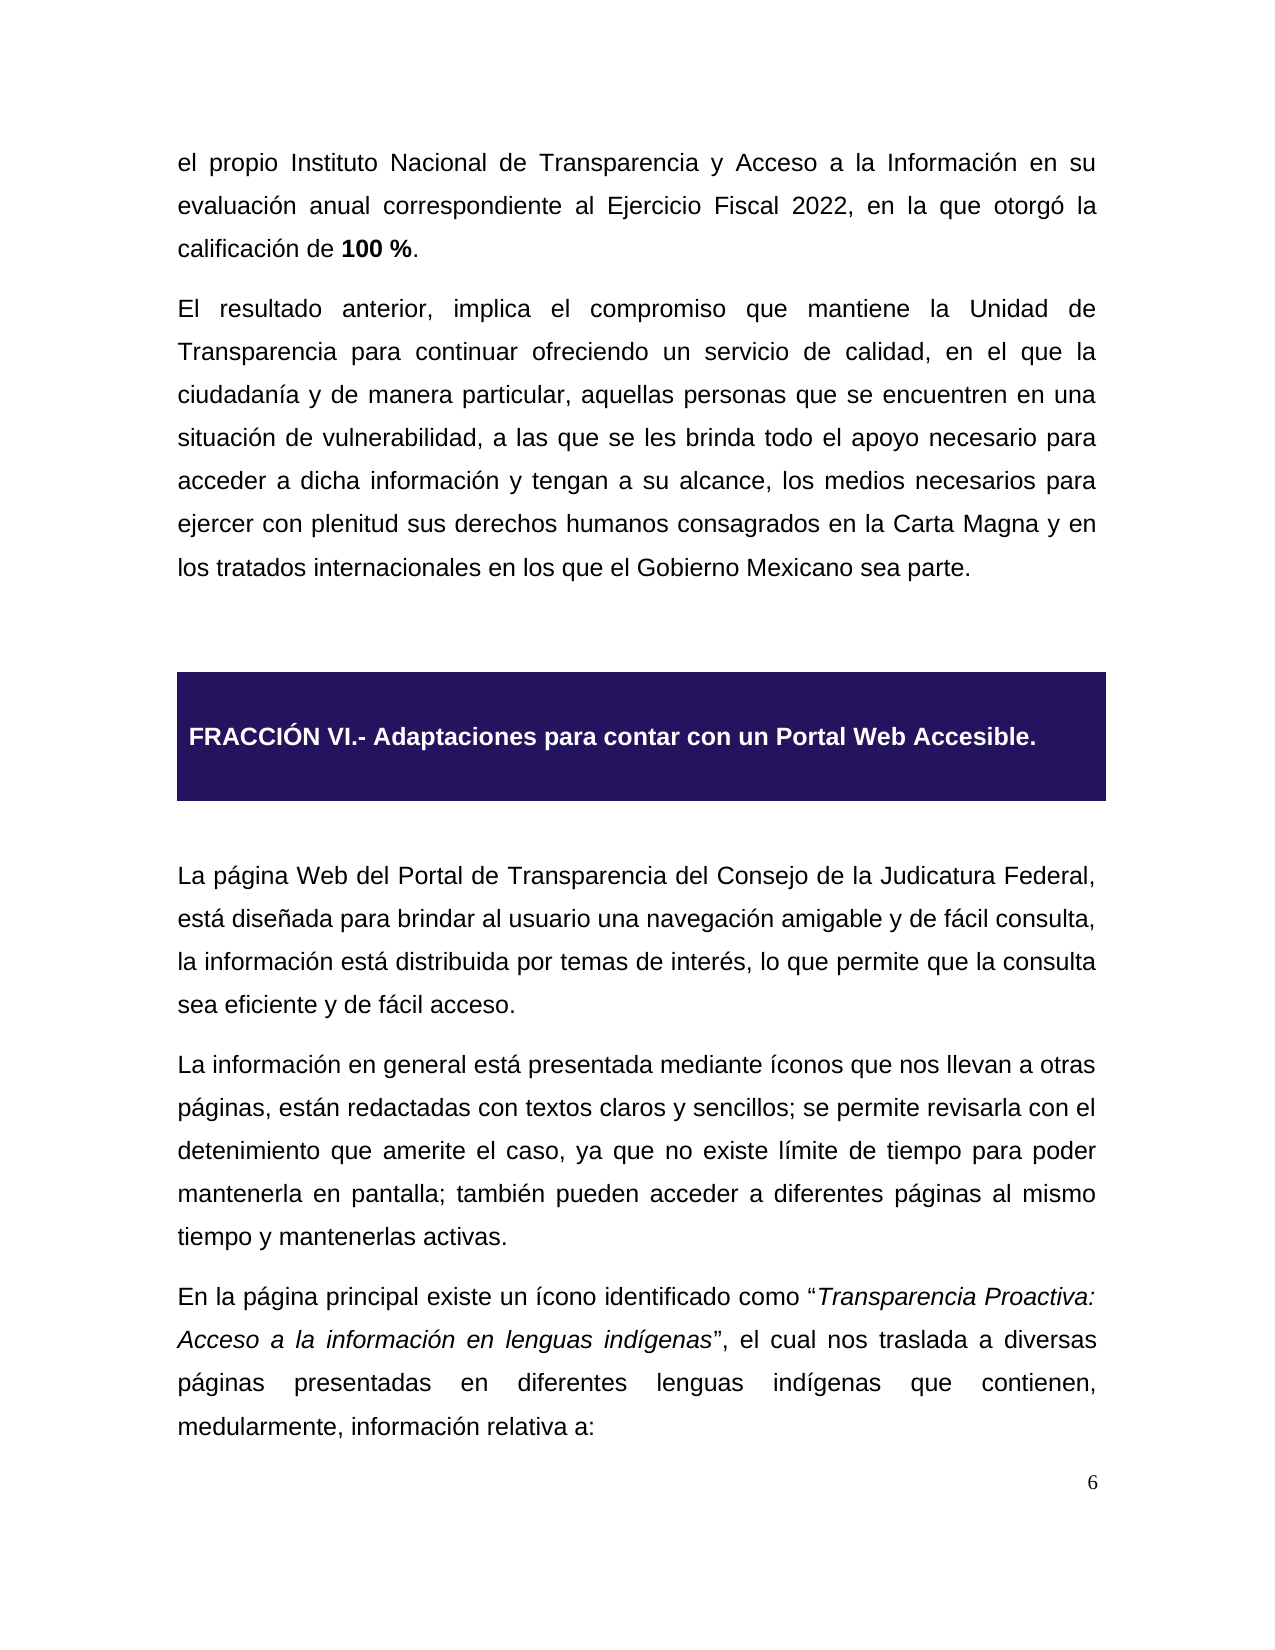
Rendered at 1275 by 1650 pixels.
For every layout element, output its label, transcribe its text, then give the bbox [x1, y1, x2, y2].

text En la página principal existe un ícono identificado como “Transparencia Proactiva: Acceso a la información en lenguas indígenas”, el cual nos traslada a diversas páginas presentadas en diferentes lenguas indígenas que contienen, medularmente, información relativa a: [177, 1282, 1098, 1440]
text La página Web del Portal de Transparencia del Consejo de la Judicatura Federal, está diseñada para brindar al usuario una navegación amigable y de fácil consulta, la información está distribuida por temas de interés, lo que permite que la consulta sea eficiente y de fácil acceso. [177, 861, 1098, 1019]
text El resultado anterior, implica el compromiso que mantiene la Unidad de Transparencia para continuar ofreciendo un servicio de calidad, en el que la ciudadanía y de manera particular, aquellas personas que se encuentren en una situación de vulnerabilidad, a las que se les brinda todo el apoyo necesario para acceder a dicha información y tengan a su alcance, los medios necesarios para ejercer con plenitud sus derechos humanos consagrados en la Carta Magna y en los tratados internacionales en los que el Gobierno Mexicano sea parte. [177, 294, 1098, 581]
text La información en general está presentada mediante íconos que nos llevan a otras páginas, están redactadas con textos claros y sencillos; se permite revisarla con el detenimiento que amerite el caso, ya que no existe límite de tiempo para poder mantenerla en pantalla; también pueden acceder a diferentes páginas al mismo tiempo y mantenerlas activas. [177, 1050, 1098, 1251]
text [177, 148, 1098, 263]
table_header FRACCIÓN VI.- Adaptaciones para contar con un Portal Web Accesible. [177, 672, 1106, 801]
